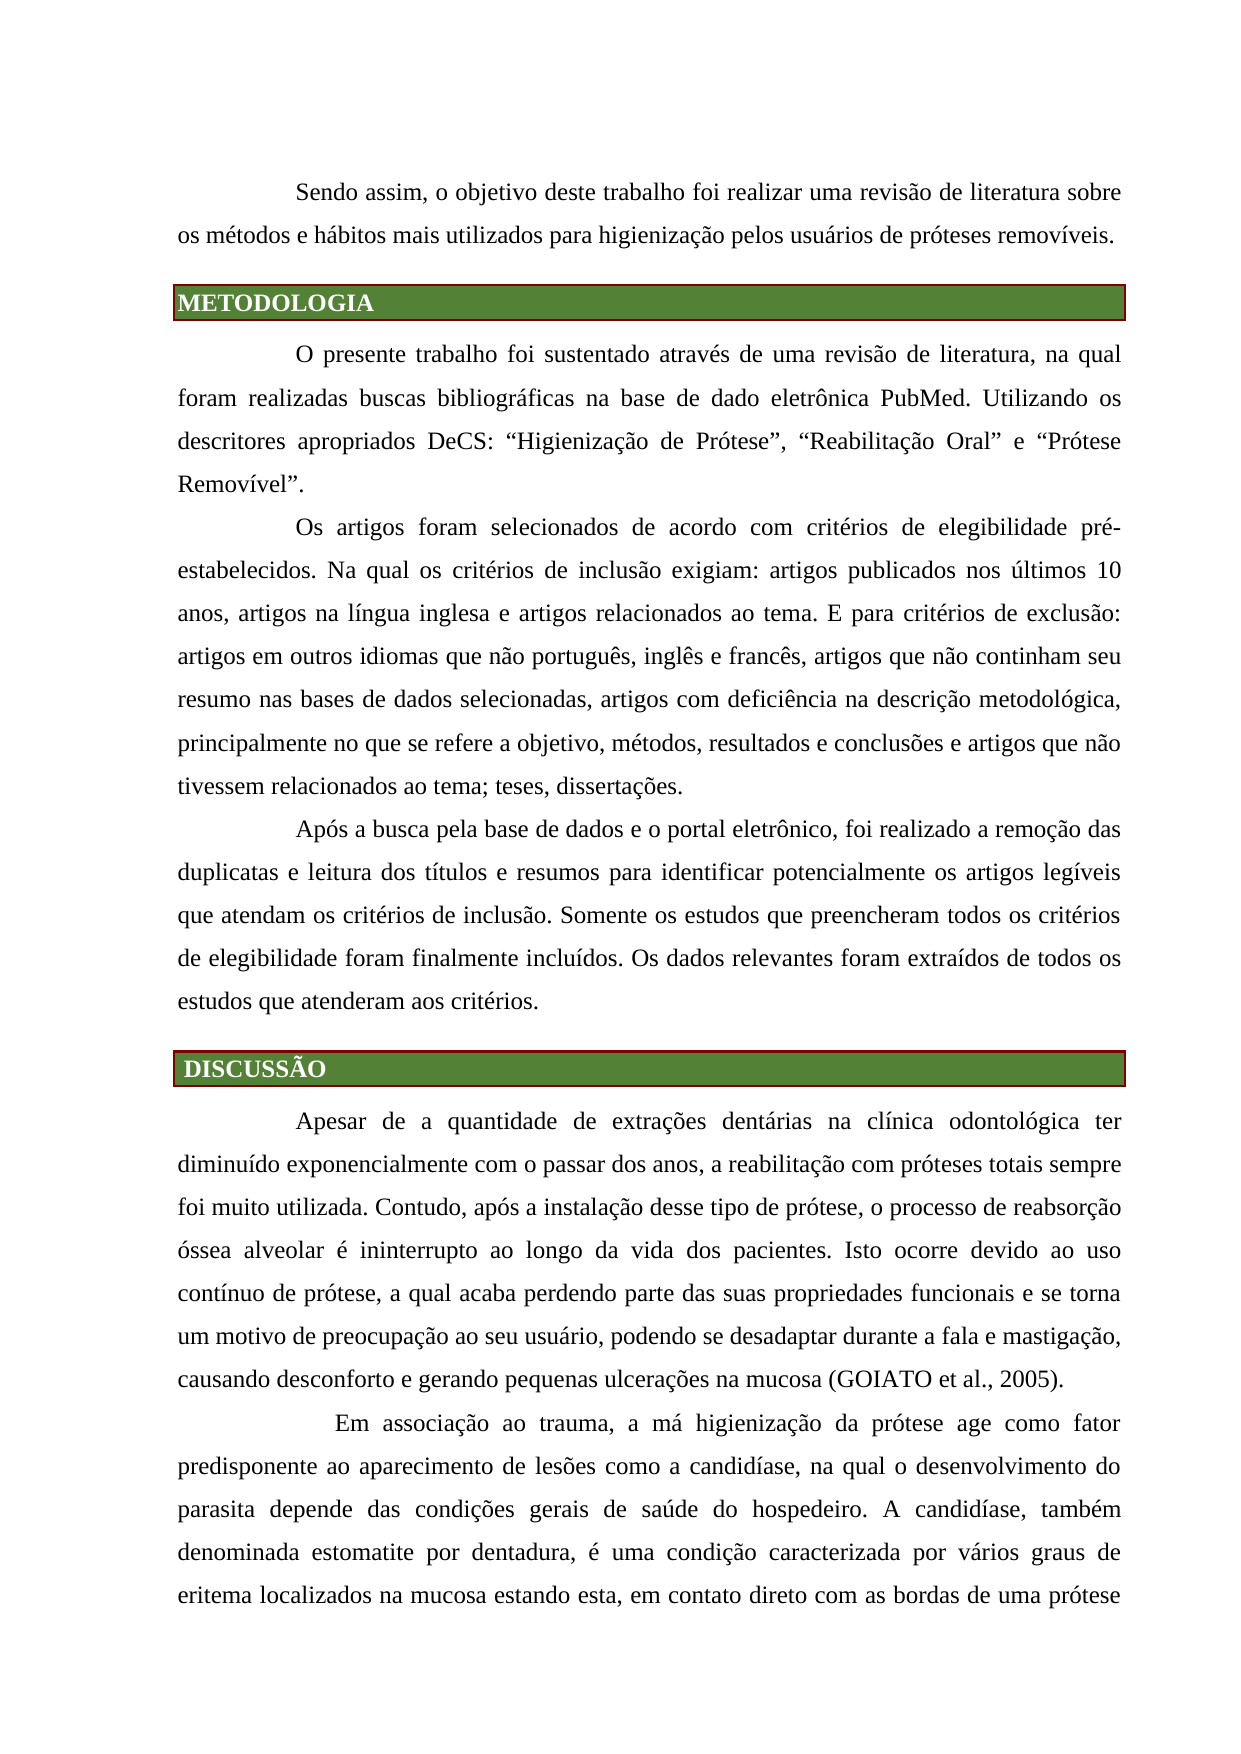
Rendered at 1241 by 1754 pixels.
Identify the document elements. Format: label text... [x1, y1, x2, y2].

text Após a busca pela base de dados e o portal eletrônico, foi realizado a remoção das duplicatas e leitura dos títulos e resumos para identificar potencialmente os artigos legíveis que atendam os critérios de inclusão. Somente os estudos que preencheram todos os critérios de elegibilidade foram finalmente incluídos. Os dados relevantes foram extraídos de todos os estudos que atenderam aos critérios. [177, 814, 1122, 1015]
text DISCUSSÃO [175, 1053, 1124, 1085]
text Os artigos foram selecionados de acordo com critérios de elegibilidade pré-estabelecidos. Na qual os critérios de inclusão exigiam: artigos publicados nos últimos 10 anos, artigos na língua inglesa e artigos relacionados ao tema. E para critérios de exclusão: artigos em outros idiomas que não português, inglês e francês, artigos que não continham seu resumo nas bases de dados selecionadas, artigos com deficiência na descrição metodológica, principalmente no que se refere a objetivo, métodos, resultados e conclusões e artigos que não tivessem relacionados ao tema; teses, dissertações. [177, 512, 1122, 799]
text O presente trabalho foi sustentado através de uma revisão de literatura, na qual foram realizadas buscas bibliográficas na base de dado eletrônica PubMed. Utilizando os descritores apropriados DeCS: “Higienização de Prótese”, “Reabilitação Oral” e “Prótese Removível”. [177, 339, 1122, 498]
text METODOLOGIA [175, 286, 1124, 319]
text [177, 1408, 1122, 1609]
text Apesar de a quantidade de extrações dentárias na clínica odontológica ter diminuído exponencialmente com o passar dos anos, a reabilitação com próteses totais sempre foi muito utilizada. Contudo, após a instalação desse tipo de prótese, o processo de reabsorção óssea alveolar é ininterrupto ao longo da vida dos pacientes. Isto ocorre devido ao uso contínuo de prótese, a qual acaba perdendo parte das suas propriedades funcionais e se torna um motivo de preocupação ao seu usuário, podendo se desadaptar durante a fala e mastigação, causando desconforto e gerando pequenas ulcerações na mucosa (GOIATO et al., 2005). [177, 1106, 1122, 1393]
text Sendo assim, o objetivo deste trabalho foi realizar uma revisão de literatura sobre os métodos e hábitos mais utilizados para higienização pelos usuários de próteses removíveis. [177, 177, 1122, 249]
